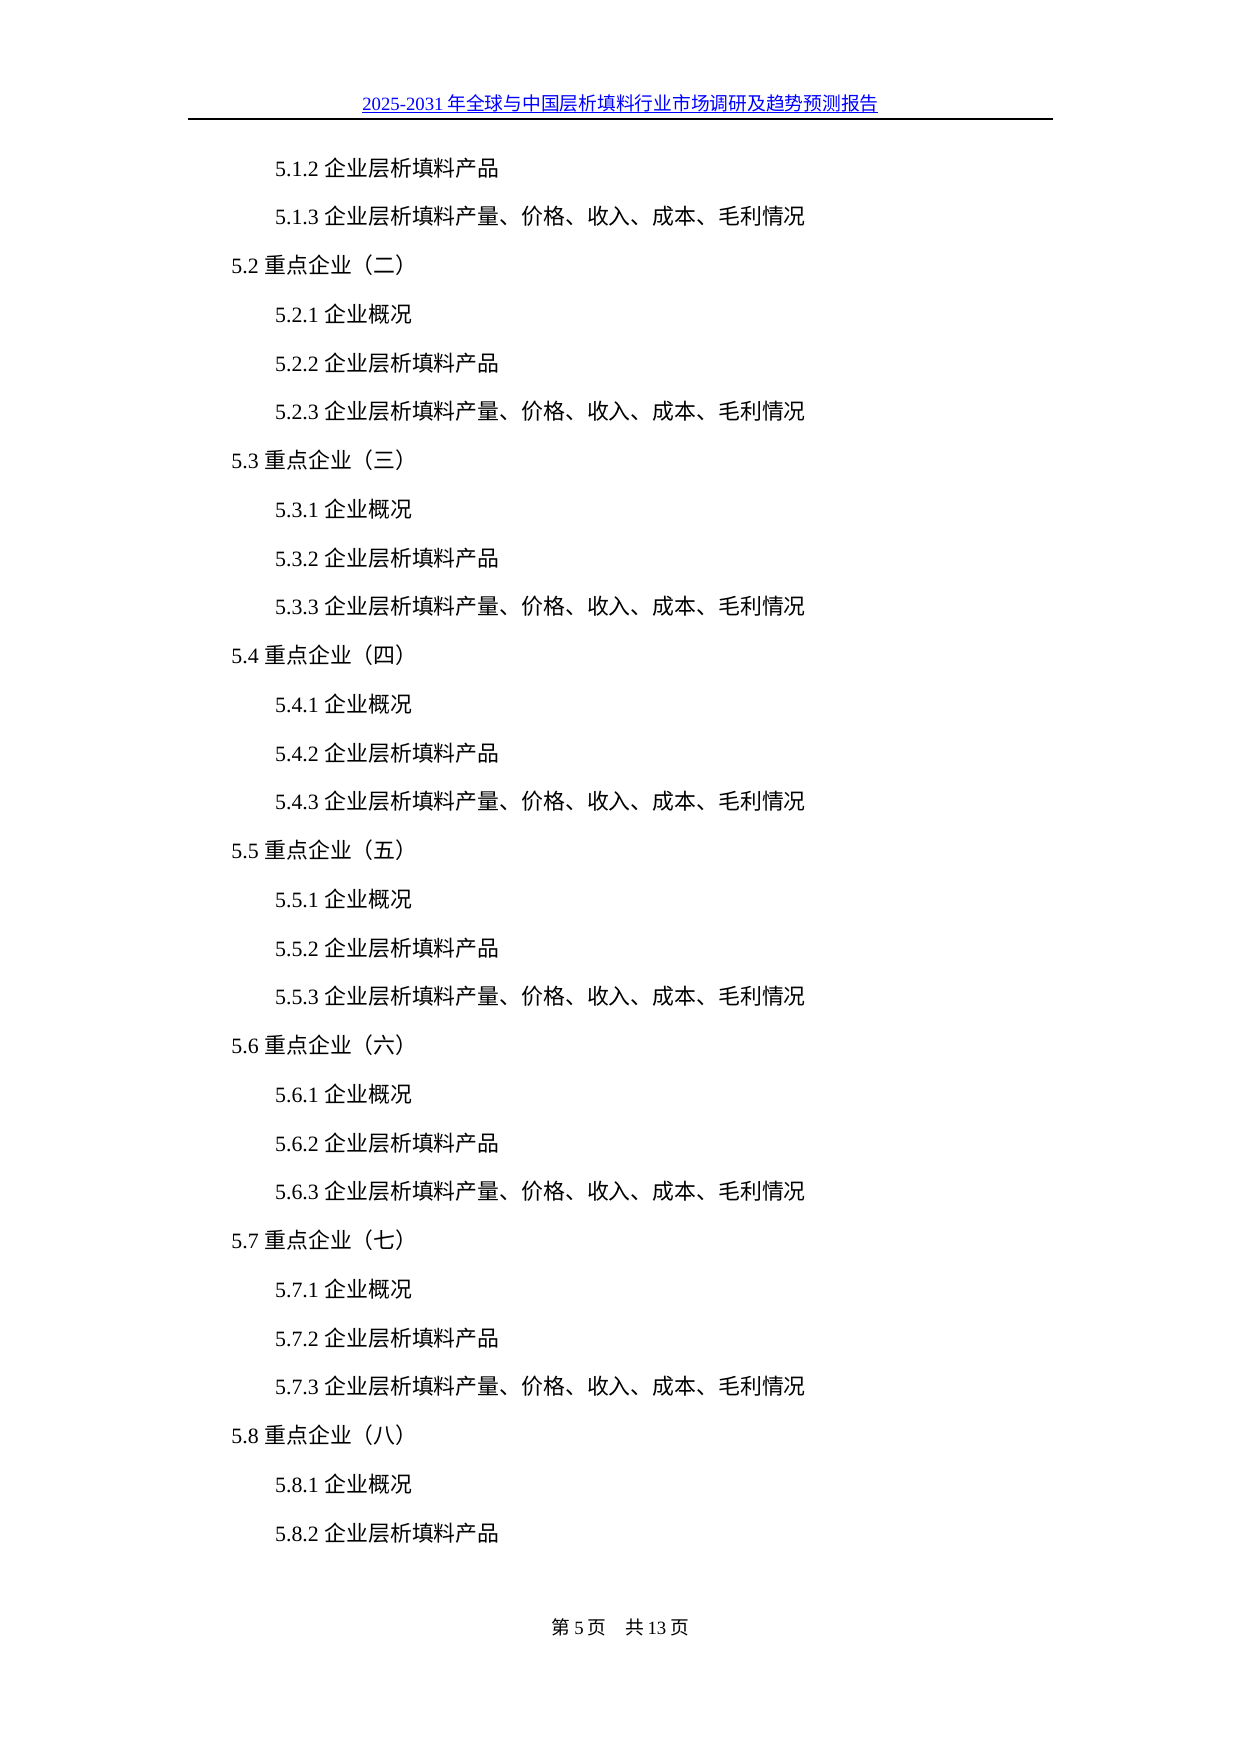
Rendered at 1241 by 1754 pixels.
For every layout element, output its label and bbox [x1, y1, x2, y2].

text [187, 150, 1053, 1548]
